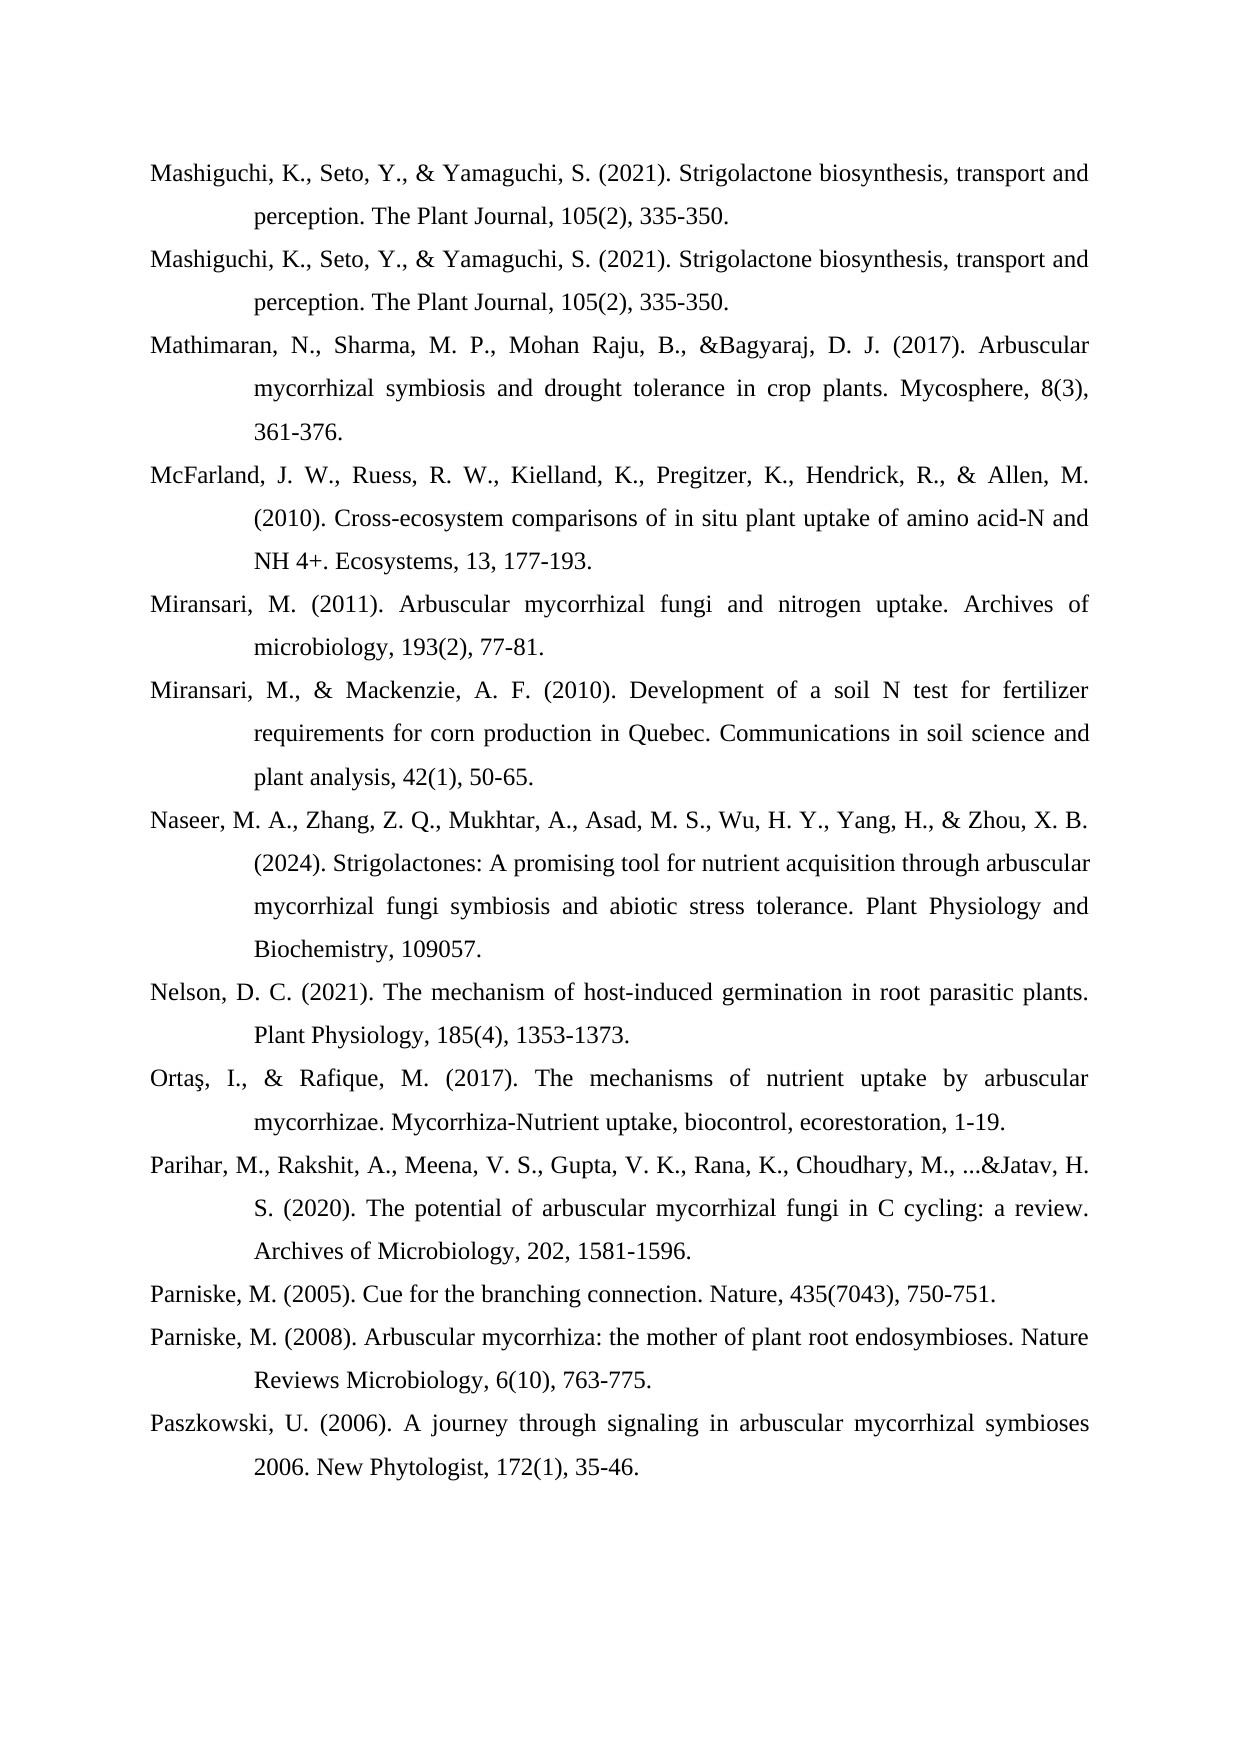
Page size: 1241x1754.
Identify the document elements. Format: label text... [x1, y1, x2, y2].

text Parihar, M., Rakshit, A., Meena, V. S., Gupta, V. K., Rana, K., Choudhary, M., ...&Jatav, H. S. (2020). The potential of arbuscular mycorrhizal fungi in C cycling: a review. Archives of Microbiology, 202, 1581-1596. [150, 1150, 1090, 1265]
text Mashiguchi, K., Seto, Y., & Yamaguchi, S. (2021). Strigolactone biosynthesis, transport and perception. The Plant Journal, 105(2), 335-350. [150, 158, 1090, 230]
text McFarland, J. W., Ruess, R. W., Kielland, K., Pregitzer, K., Hendrick, R., & Allen, M. (2010). Cross-ecosystem comparisons of in situ plant uptake of amino acid-N and NH 4+. Ecosystems, 13, 177-193. [150, 460, 1090, 575]
text Ortaş, I., & Rafique, M. (2017). The mechanisms of nutrient uptake by arbuscular mycorrhizae. Mycorrhiza-Nutrient uptake, biocontrol, ecorestoration, 1-19. [150, 1063, 1090, 1135]
text Mathimaran, N., Sharma, M. P., Mohan Raju, B., &Bagyaraj, D. J. (2017). Arbuscular mycorrhizal symbiosis and drought tolerance in crop plants. Mycosphere, 8(3), 361-376. [150, 330, 1090, 445]
text Parniske, M. (2005). Cue for the branching connection. Nature, 435(7043), 750-751. [150, 1279, 1090, 1308]
text Naseer, M. A., Zhang, Z. Q., Mukhtar, A., Asad, M. S., Wu, H. Y., Yang, H., & Zhou, X. B. (2024). Strigolactones: A promising tool for nutrient acquisition through arbuscular mycorrhizal fungi symbiosis and abiotic stress tolerance. Plant Physiology and Biochemistry, 109057. [150, 805, 1090, 963]
text Parniske, M. (2008). Arbuscular mycorrhiza: the mother of plant root endosymbioses. Nature Reviews Microbiology, 6(10), 763-775. [150, 1322, 1090, 1394]
text Nelson, D. C. (2021). The mechanism of host-induced germination in root parasitic plants. Plant Physiology, 185(4), 1353-1373. [150, 977, 1090, 1049]
text Miransari, M. (2011). Arbuscular mycorrhizal fungi and nitrogen uptake. Archives of microbiology, 193(2), 77-81. [150, 589, 1090, 661]
text Miransari, M., & Mackenzie, A. F. (2010). Development of a soil N test for fertilizer requirements for corn production in Quebec. Communications in soil science and plant analysis, 42(1), 50-65. [150, 675, 1090, 790]
text Mashiguchi, K., Seto, Y., & Yamaguchi, S. (2021). Strigolactone biosynthesis, transport and perception. The Plant Journal, 105(2), 335-350. [150, 244, 1090, 316]
text Paszkowski, U. (2006). A journey through signaling in arbuscular mycorrhizal symbioses 2006. New Phytologist, 172(1), 35-46. [150, 1408, 1090, 1480]
